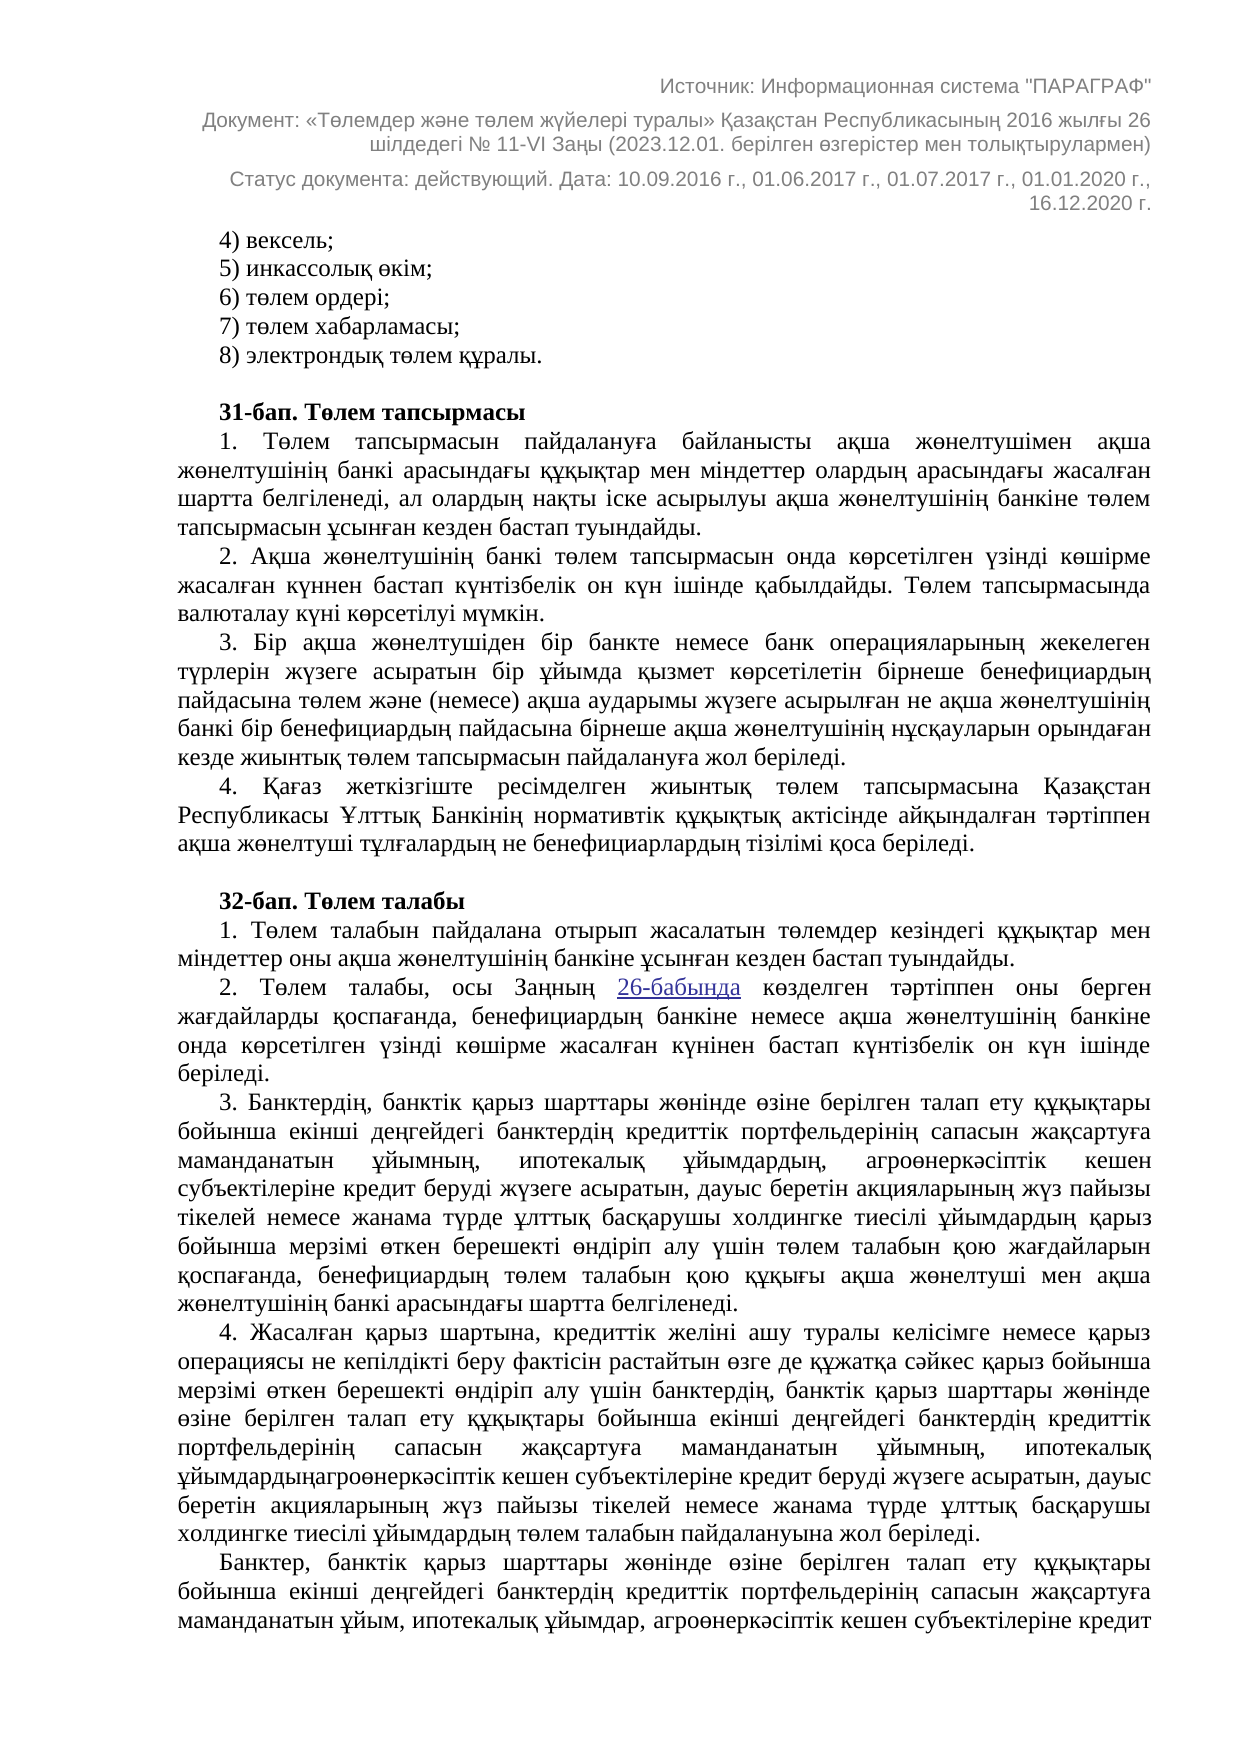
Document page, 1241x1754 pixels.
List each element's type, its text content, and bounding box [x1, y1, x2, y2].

text 32-бап. Төлем талабы [177, 886, 1152, 915]
text 5) инкассолық өкім; [177, 253, 1152, 282]
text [177, 1547, 1152, 1633]
text 8) электрондық төлем құралы. [177, 340, 1152, 368]
text 1. Төлем тапсырмасын пайдалануға байланысты ақша жөнелтушімен ақша жөнелтушінің банкі арасындағы құқықтар мен міндеттер олардың арасындағы жасалған шартта белгіленеді, ал олардың нақты іске асырылуы ақша жөнелтушінің банкіне төлем тапсырмасын ұсынған кезден бастап туындайды. [177, 426, 1152, 541]
text 4. Жасалған қарыз шартына, кредиттік желіні ашу туралы келісімге немесе қарыз операциясы не кепілдікті беру фактісін растайтын өзге де құжатқа сәйкес қарыз бойынша мерзімі өткен берешекті өндіріп алу үшін банктердің, банктік қарыз шарттары жөнінде өзіне берілген талап ету құқықтары бойынша екінші деңгейдегі банктердің кредиттік портфельдерінің сапасын жақсартуға маманданатын ұйымның, ипотекалық ұйымдардыңагроөнеркәсіптік кешен субъектілеріне кредит беруді жүзеге асыратын, дауыс беретін акцияларының жүз пайызы тікелей немесе жанама түрде ұлттық басқарушы холдингке тиесілі ұйымдардың төлем талабын пайдалануына жол беріледі. [177, 1317, 1152, 1547]
text 6) төлем ордері; [177, 282, 1152, 311]
text 4. Қағаз жеткізгіште ресімделген жиынтық төлем тапсырмасына Қазақстан Республикасы Ұлттық Банкінің нормативтік құқықтық актісінде айқындалған тәртіппен ақша жөнелтуші тұлғалардың не бенефициарлардың тізілімі қоса беріледі. [177, 771, 1152, 857]
text 2. Төлем талабы, осы Заңның 26-бабында көзделген тәртіппен оны берген жағдайларды қоспағанда, бенефициардың банкіне немесе ақша жөнелтушінің банкіне онда көрсетілген үзінді көшірме жасалған күнінен бастап күнтізбелік он күн ішінде беріледі. [177, 972, 1152, 1087]
text 3. Бір ақша жөнелтушіден бір банкте немесе банк операцияларының жекелеген түрлерін жүзеге асыратын бір ұйымда қызмет көрсетілетін бірнеше бенефициардың пайдасына төлем және (немесе) ақша аударымы жүзеге асырылған не ақша жөнелтушінің банкі бір бенефициардың пайдасына бірнеше ақша жөнелтушінің нұсқауларын орындаған кезде жиынтық төлем тапсырмасын пайдалануға жол беріледі. [177, 627, 1152, 771]
text 7) төлем хабарламасы; [177, 311, 1152, 340]
text 4) вексель; [177, 225, 1152, 253]
text 3. Банктердің, банктік қарыз шарттары жөнінде өзіне берілген талап ету құқықтары бойынша екінші деңгейдегі банктердің кредиттік портфельдерінің сапасын жақсартуға маманданатын ұйымның, ипотекалық ұйымдардың, агроөнеркәсіптік кешен субъектілеріне кредит беруді жүзеге асыратын, дауыс беретін акцияларының жүз пайызы тікелей немесе жанама түрде ұлттық басқарушы холдингке тиесілі ұйымдардың қарыз бойынша мерзімі өткен берешекті өндіріп алу үшін төлем талабын қою жағдайларын қоспағанда, бенефициардың төлем талабын қою құқығы ақша жөнелтуші мен ақша жөнелтушінің банкі арасындағы шартта белгіленеді. [177, 1087, 1152, 1317]
text 2. Ақша жөнелтушінің банкі төлем тапсырмасын онда көрсетілген үзінді көшірме жасалған күннен бастап күнтізбелік он күн ішінде қабылдайды. Төлем тапсырмасында валюталау күні көрсетілуі мүмкін. [177, 541, 1152, 627]
text 31-бап. Төлем тапсырмасы [177, 397, 1152, 426]
text 1. Төлем талабын пайдалана отырып жасалатын төлемдер кезіндегі құқықтар мен міндеттер оны ақша жөнелтушінің банкіне ұсынған кезден бастап туындайды. [177, 915, 1152, 972]
